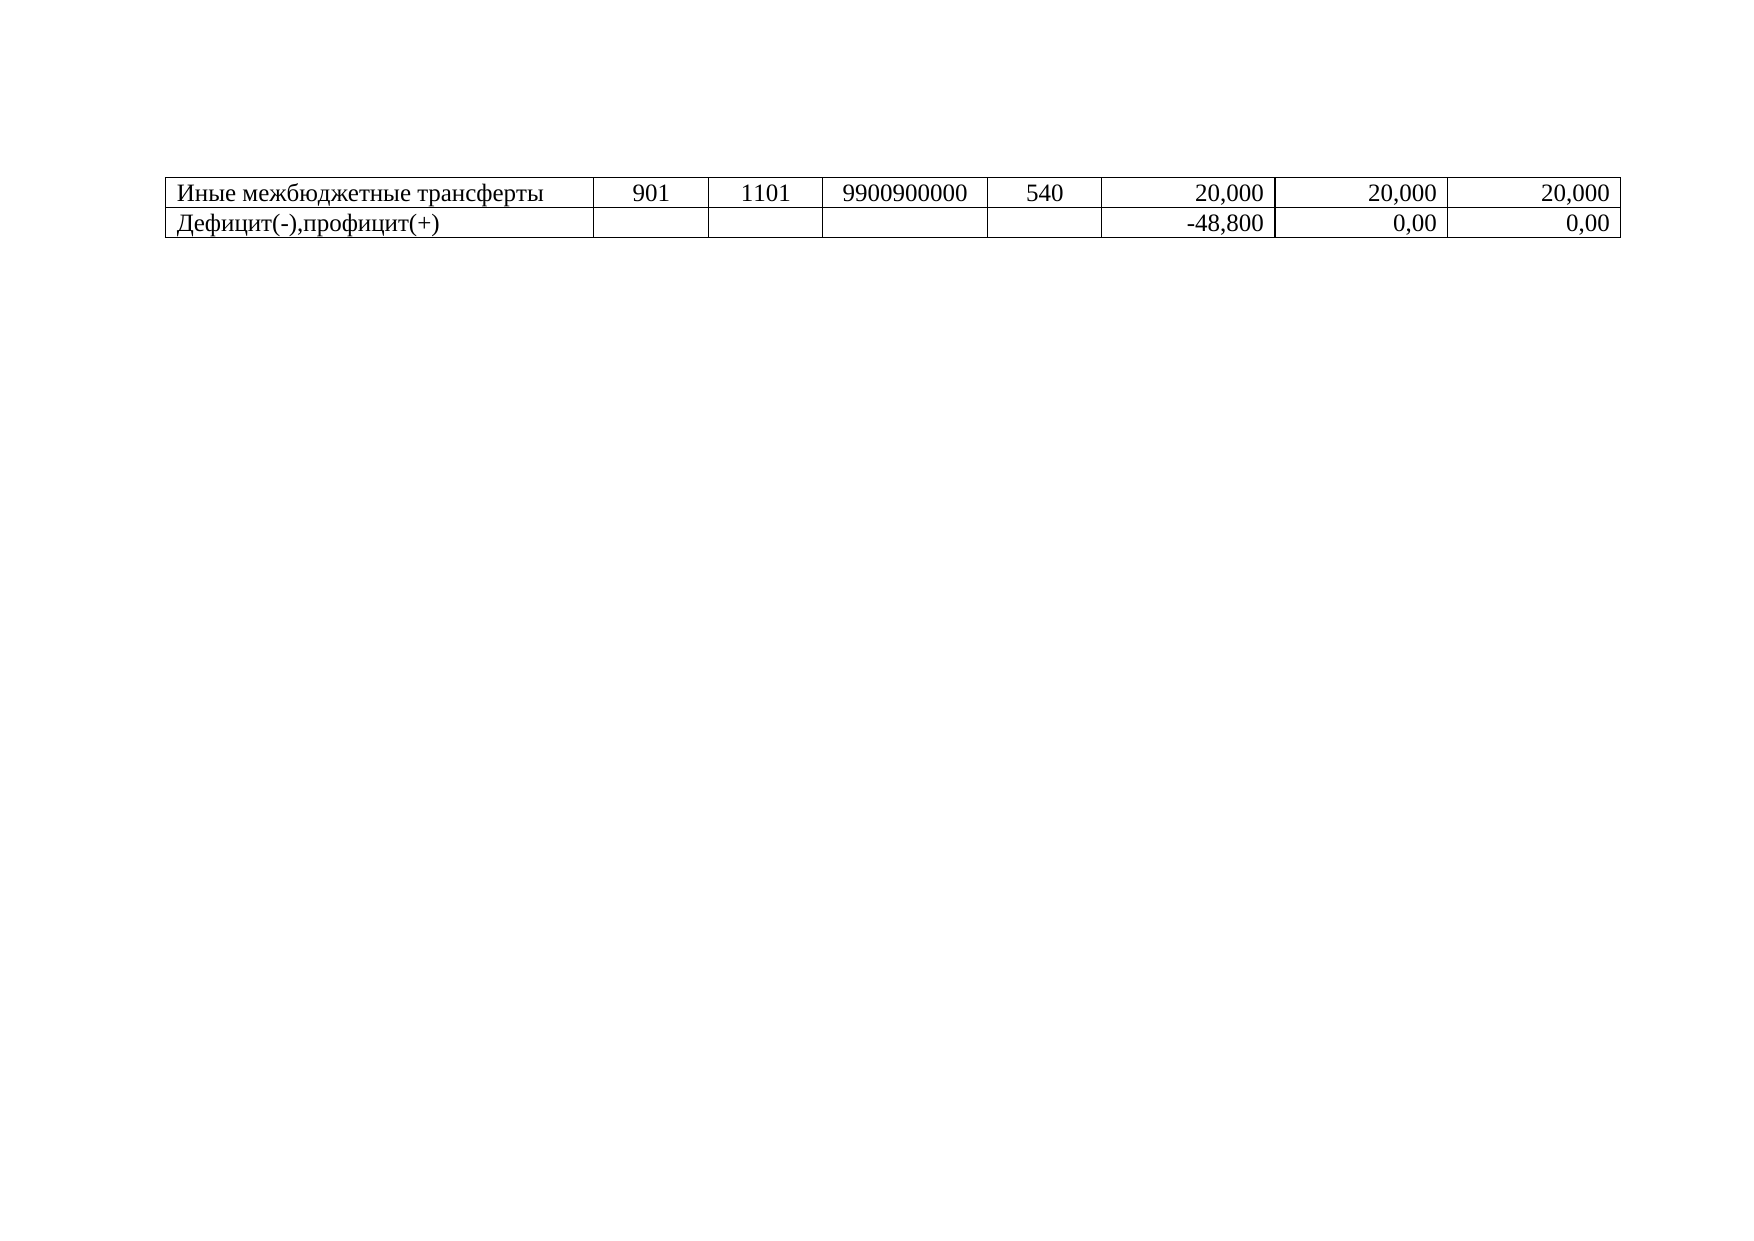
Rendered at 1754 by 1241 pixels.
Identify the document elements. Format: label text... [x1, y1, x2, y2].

table_cell Иные межбюджетные трансферты [166, 178, 593, 207]
table_cell 9900900000 [823, 178, 987, 207]
table_cell [594, 208, 708, 237]
table_cell Дефицит(-),профицит(+) [166, 208, 593, 237]
table_cell [709, 208, 822, 237]
table_cell 0,00 [1448, 208, 1620, 237]
table_cell 0,00 [1276, 208, 1447, 237]
table_cell 20,000 [1448, 178, 1620, 207]
table_cell 1101 [709, 178, 822, 207]
table_cell 20,000 [1102, 178, 1274, 207]
table_cell 20,000 [1276, 178, 1447, 207]
table_cell [988, 208, 1101, 237]
table_cell 901 [594, 178, 708, 207]
table_cell 540 [988, 178, 1101, 207]
table_cell [823, 208, 987, 237]
table_cell -48,800 [1102, 208, 1274, 237]
